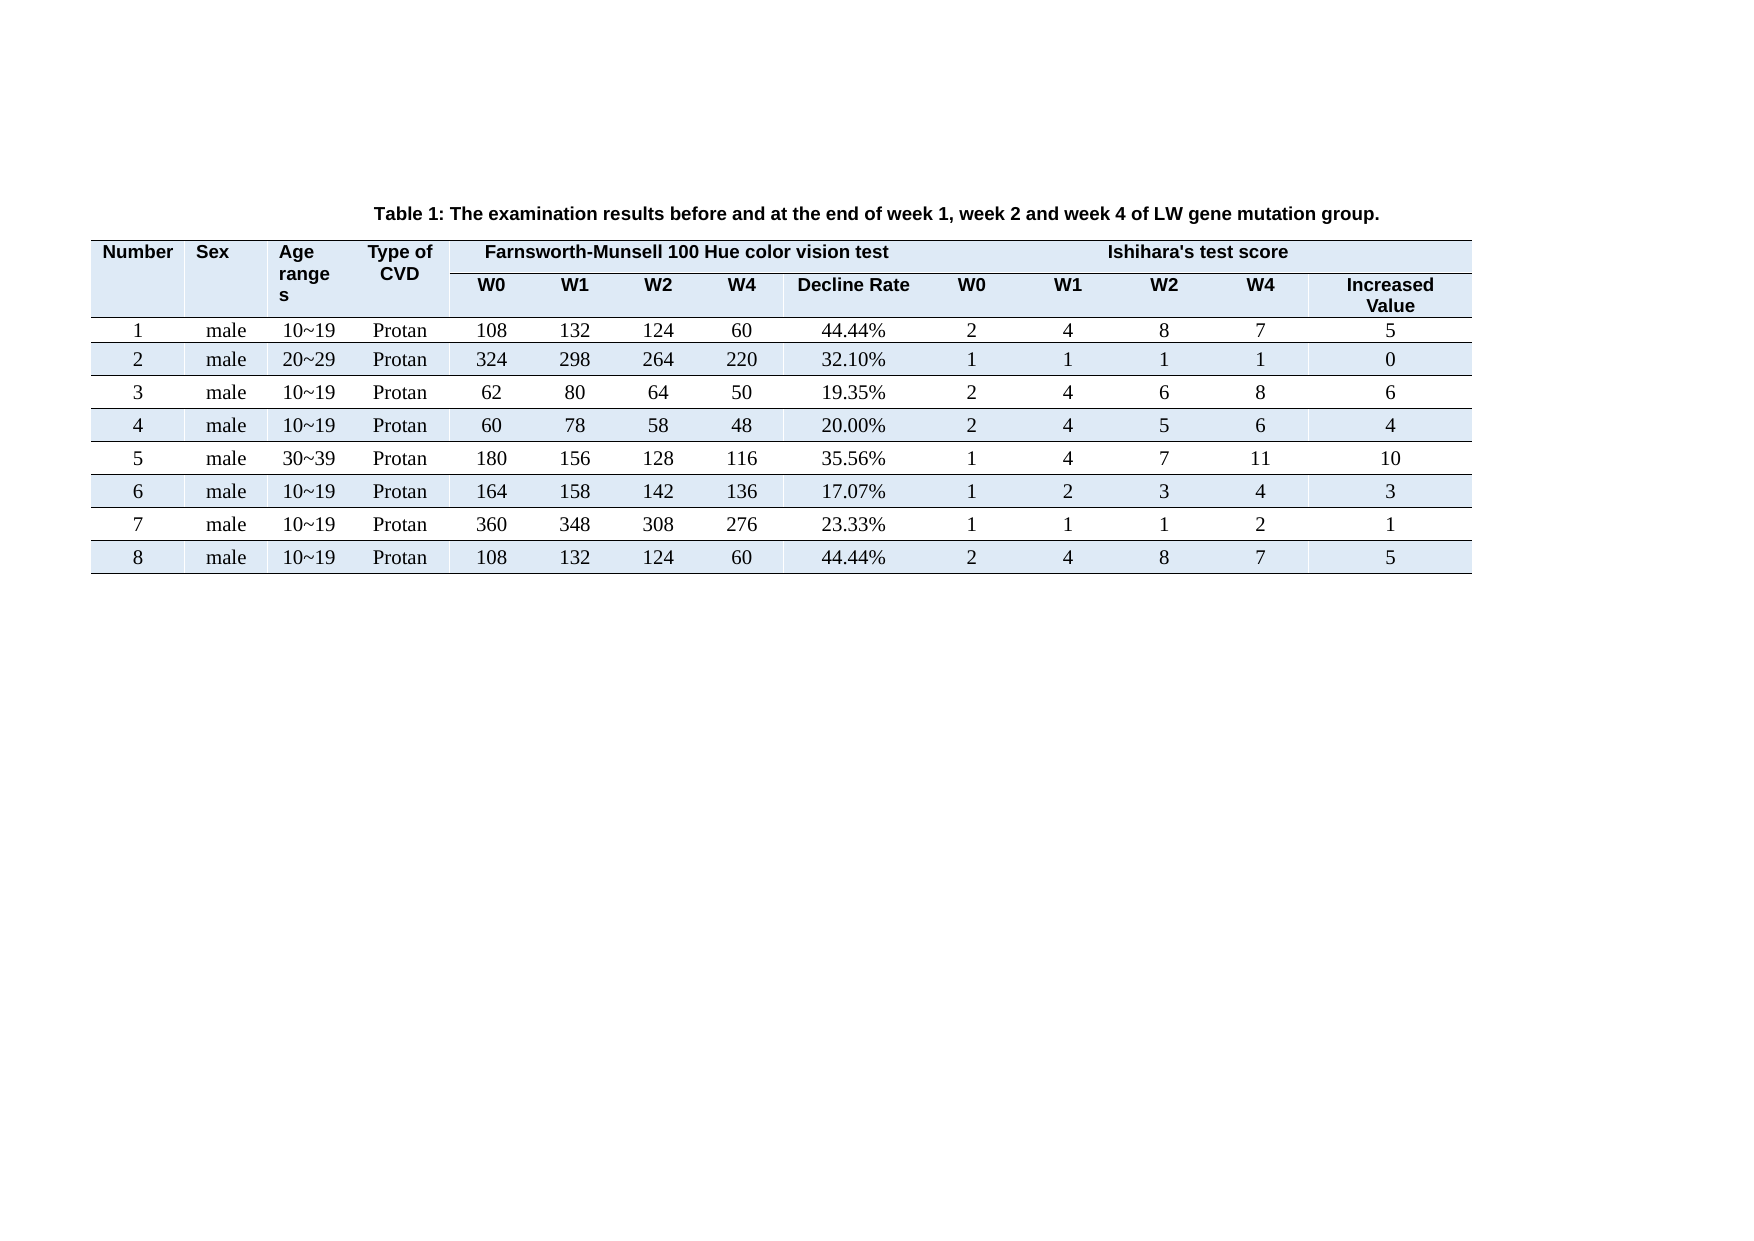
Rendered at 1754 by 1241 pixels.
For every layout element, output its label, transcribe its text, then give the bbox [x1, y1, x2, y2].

table_cell 116 [700, 442, 783, 474]
table_cell 308 [616, 508, 700, 540]
table_cell 44.44% [784, 318, 924, 342]
table_cell 62 [450, 376, 533, 408]
table_cell male [185, 343, 267, 375]
table_cell 7 [1116, 442, 1212, 474]
table_cell 324 [450, 343, 533, 375]
table_cell 10~19 [268, 409, 350, 441]
table_cell 1 [924, 343, 1020, 375]
table_cell 50 [700, 376, 783, 408]
table_cell 180 [450, 442, 533, 474]
table_cell Protan [350, 541, 449, 573]
table_cell 10~19 [268, 318, 350, 342]
table_cell male [185, 475, 267, 507]
table_cell 158 [533, 475, 616, 507]
table_cell 142 [616, 475, 700, 507]
table_cell male [185, 409, 267, 441]
table_cell 10~19 [268, 475, 350, 507]
table_cell 1 [1116, 343, 1212, 375]
table_cell 10~19 [268, 541, 350, 573]
table_cell 10 [1309, 442, 1472, 474]
table_cell 1 [924, 442, 1020, 474]
table_cell 8 [1116, 318, 1212, 342]
table_cell W4 [700, 274, 783, 317]
table_cell Protan [350, 343, 449, 375]
table_cell 5 [1116, 409, 1212, 441]
table_header Sex [185, 241, 267, 317]
table_cell Increased Value [1309, 274, 1472, 317]
table_cell male [185, 508, 267, 540]
table_header Age ranges [268, 241, 350, 317]
table_cell 264 [616, 343, 700, 375]
table_cell 20.00% [784, 409, 924, 441]
table_cell 2 [1020, 475, 1116, 507]
table_cell 5 [91, 442, 184, 474]
table_cell 17.07% [784, 475, 924, 507]
table_cell male [185, 318, 267, 342]
table_cell 1 [1212, 343, 1308, 375]
table_cell 124 [616, 318, 700, 342]
table_cell 10~19 [268, 508, 350, 540]
table_cell 7 [91, 508, 184, 540]
table_cell 19.35% [784, 376, 924, 408]
table_cell 8 [91, 541, 184, 573]
table_cell Protan [350, 376, 449, 408]
table_cell 10~19 [268, 376, 350, 408]
table_cell 64 [616, 376, 700, 408]
table_cell 5 [1309, 318, 1472, 342]
table_cell 60 [700, 318, 783, 342]
table_cell 132 [533, 318, 616, 342]
table_cell 30~39 [268, 442, 350, 474]
table_cell 3 [1116, 475, 1212, 507]
table_cell 220 [700, 343, 783, 375]
table_cell 23.33% [784, 508, 924, 540]
table_cell 108 [450, 541, 533, 573]
table_cell 5 [1309, 541, 1472, 573]
table_cell 80 [533, 376, 616, 408]
table_cell W1 [1020, 274, 1116, 317]
table_cell W2 [1116, 274, 1212, 317]
table_cell 1 [924, 508, 1020, 540]
table_cell 2 [924, 541, 1020, 573]
table_cell 2 [91, 343, 184, 375]
table_cell 4 [1309, 409, 1472, 441]
table_cell male [185, 376, 267, 408]
table_cell 156 [533, 442, 616, 474]
table_cell 164 [450, 475, 533, 507]
table_cell 6 [1116, 376, 1212, 408]
table_cell 4 [1020, 376, 1116, 408]
table_cell 7 [1212, 541, 1308, 573]
table_cell W4 [1212, 274, 1308, 317]
table_cell Protan [350, 442, 449, 474]
table_cell 1 [91, 318, 184, 342]
table_cell 6 [91, 475, 184, 507]
table_cell 44.44% [784, 541, 924, 573]
table_cell 348 [533, 508, 616, 540]
table_cell 132 [533, 541, 616, 573]
table_cell 1 [1020, 508, 1116, 540]
table_cell male [185, 541, 267, 573]
table_header Ishihara's test score [924, 241, 1472, 272]
table_header Type of CVD [350, 241, 449, 317]
table_cell Protan [350, 508, 449, 540]
table_cell W2 [616, 274, 700, 317]
table_cell 4 [1020, 442, 1116, 474]
table_cell 60 [700, 541, 783, 573]
table_cell Protan [350, 318, 449, 342]
table_cell 4 [91, 409, 184, 441]
text Table 1: The examination results before and at the end of week 1, week 2 and week 4 of LW gene mutation group. [150, 198, 1604, 230]
table_cell 4 [1020, 318, 1116, 342]
table_cell 4 [1212, 475, 1308, 507]
table_cell 1 [1116, 508, 1212, 540]
table_cell 3 [1309, 475, 1472, 507]
table_cell 6 [1212, 409, 1308, 441]
table_cell 20~29 [268, 343, 350, 375]
table_cell 298 [533, 343, 616, 375]
table_cell 128 [616, 442, 700, 474]
table_cell 124 [616, 541, 700, 573]
table_cell 360 [450, 508, 533, 540]
table_cell 78 [533, 409, 616, 441]
table_cell 8 [1116, 541, 1212, 573]
table_cell 58 [616, 409, 700, 441]
table_cell Decline Rate [784, 274, 924, 317]
table_cell 2 [924, 409, 1020, 441]
table_cell 7 [1212, 318, 1308, 342]
table_cell 8 [1212, 376, 1308, 408]
table_cell W0 [924, 274, 1020, 317]
table_cell 6 [1309, 376, 1472, 408]
table_cell 2 [924, 376, 1020, 408]
table_cell Protan [350, 475, 449, 507]
table_cell 4 [1020, 541, 1116, 573]
table_cell 4 [1020, 409, 1116, 441]
table_cell 2 [924, 318, 1020, 342]
table_header Farnsworth-Munsell 100 Hue color vision test [450, 241, 924, 272]
table_cell 48 [700, 409, 783, 441]
table_cell 108 [450, 318, 533, 342]
table_cell 11 [1212, 442, 1308, 474]
table_cell 3 [91, 376, 184, 408]
table_cell male [185, 442, 267, 474]
table_cell 136 [700, 475, 783, 507]
table_cell 0 [1309, 343, 1472, 375]
table_cell 32.10% [784, 343, 924, 375]
table_cell 1 [1309, 508, 1472, 540]
table_cell W0 [450, 274, 533, 317]
table_cell W1 [533, 274, 616, 317]
table_cell Protan [350, 409, 449, 441]
table_cell 60 [450, 409, 533, 441]
table_header Number [91, 241, 184, 317]
table_cell 35.56% [784, 442, 924, 474]
table_cell 1 [924, 475, 1020, 507]
table_cell 1 [1020, 343, 1116, 375]
table_cell 276 [700, 508, 783, 540]
table_cell 2 [1212, 508, 1308, 540]
